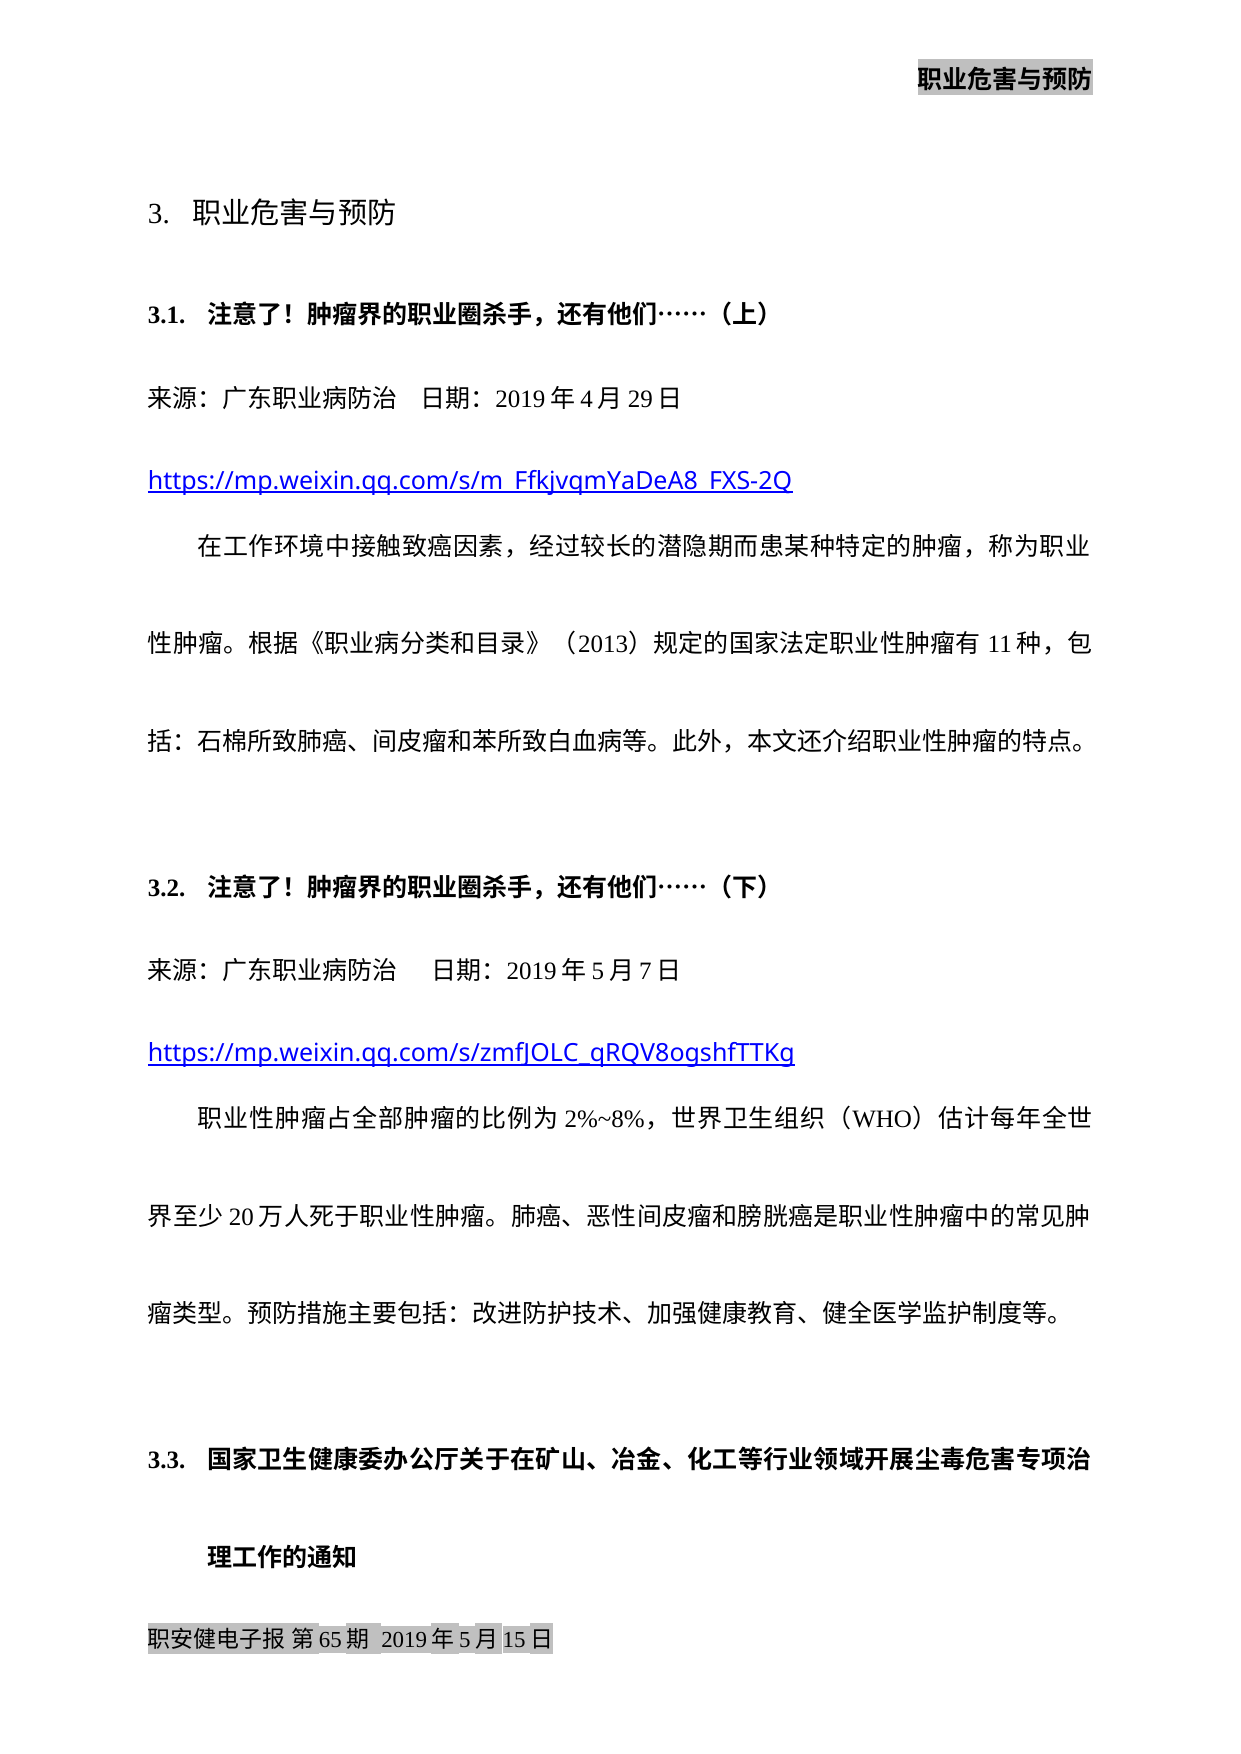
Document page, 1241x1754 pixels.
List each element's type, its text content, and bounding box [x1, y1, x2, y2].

list 注意了！肿瘤界的职业圈杀手，还有他们……（下） [148, 853, 1092, 918]
text 职业性肿瘤占全部肿瘤的比例为2%~8%，世界卫生组织（WHO）估计每年全世界至少20万人死于职业性肿瘤。肺癌、恶性间皮瘤和膀胱癌是职业性肿瘤中的常见肿瘤类型。预防措施主要包括：改进防护技术、加强健康教育、健全医学监护制度等。 [148, 1084, 1092, 1344]
text 在工作环境中接触致癌因素，经过较长的潜隐期而患某种特定的肿瘤，称为职业性肿瘤。根据《职业病分类和目录》（2013）规定的国家法定职业性肿瘤有11种，包括：石棉所致肺癌、间皮瘤和苯所致白血病等。此外，本文还介绍职业性肿瘤的特点。 [148, 512, 1092, 772]
text 来源：广东职业病防治 日期：2019年5月7日 [148, 936, 1092, 1001]
text https://mp.weixin.qq.com/s/m_FfkjvqmYaDeA8_FXS-2Q [148, 447, 1092, 512]
list 职业危害与预防 [148, 178, 1092, 243]
list 注意了！肿瘤界的职业圈杀手，还有他们……（上） [148, 281, 1092, 346]
text https://mp.weixin.qq.com/s/zmfJOLC_qRQV8ogshfTTKg [148, 1019, 1092, 1084]
list 国家卫生健康委办公厅关于在矿山、冶金、化工等行业领域开展尘毒危害专项治理工作的通知 [148, 1426, 1092, 1588]
text 来源：广东职业病防治 日期：2019年4月29日 [148, 364, 1092, 429]
